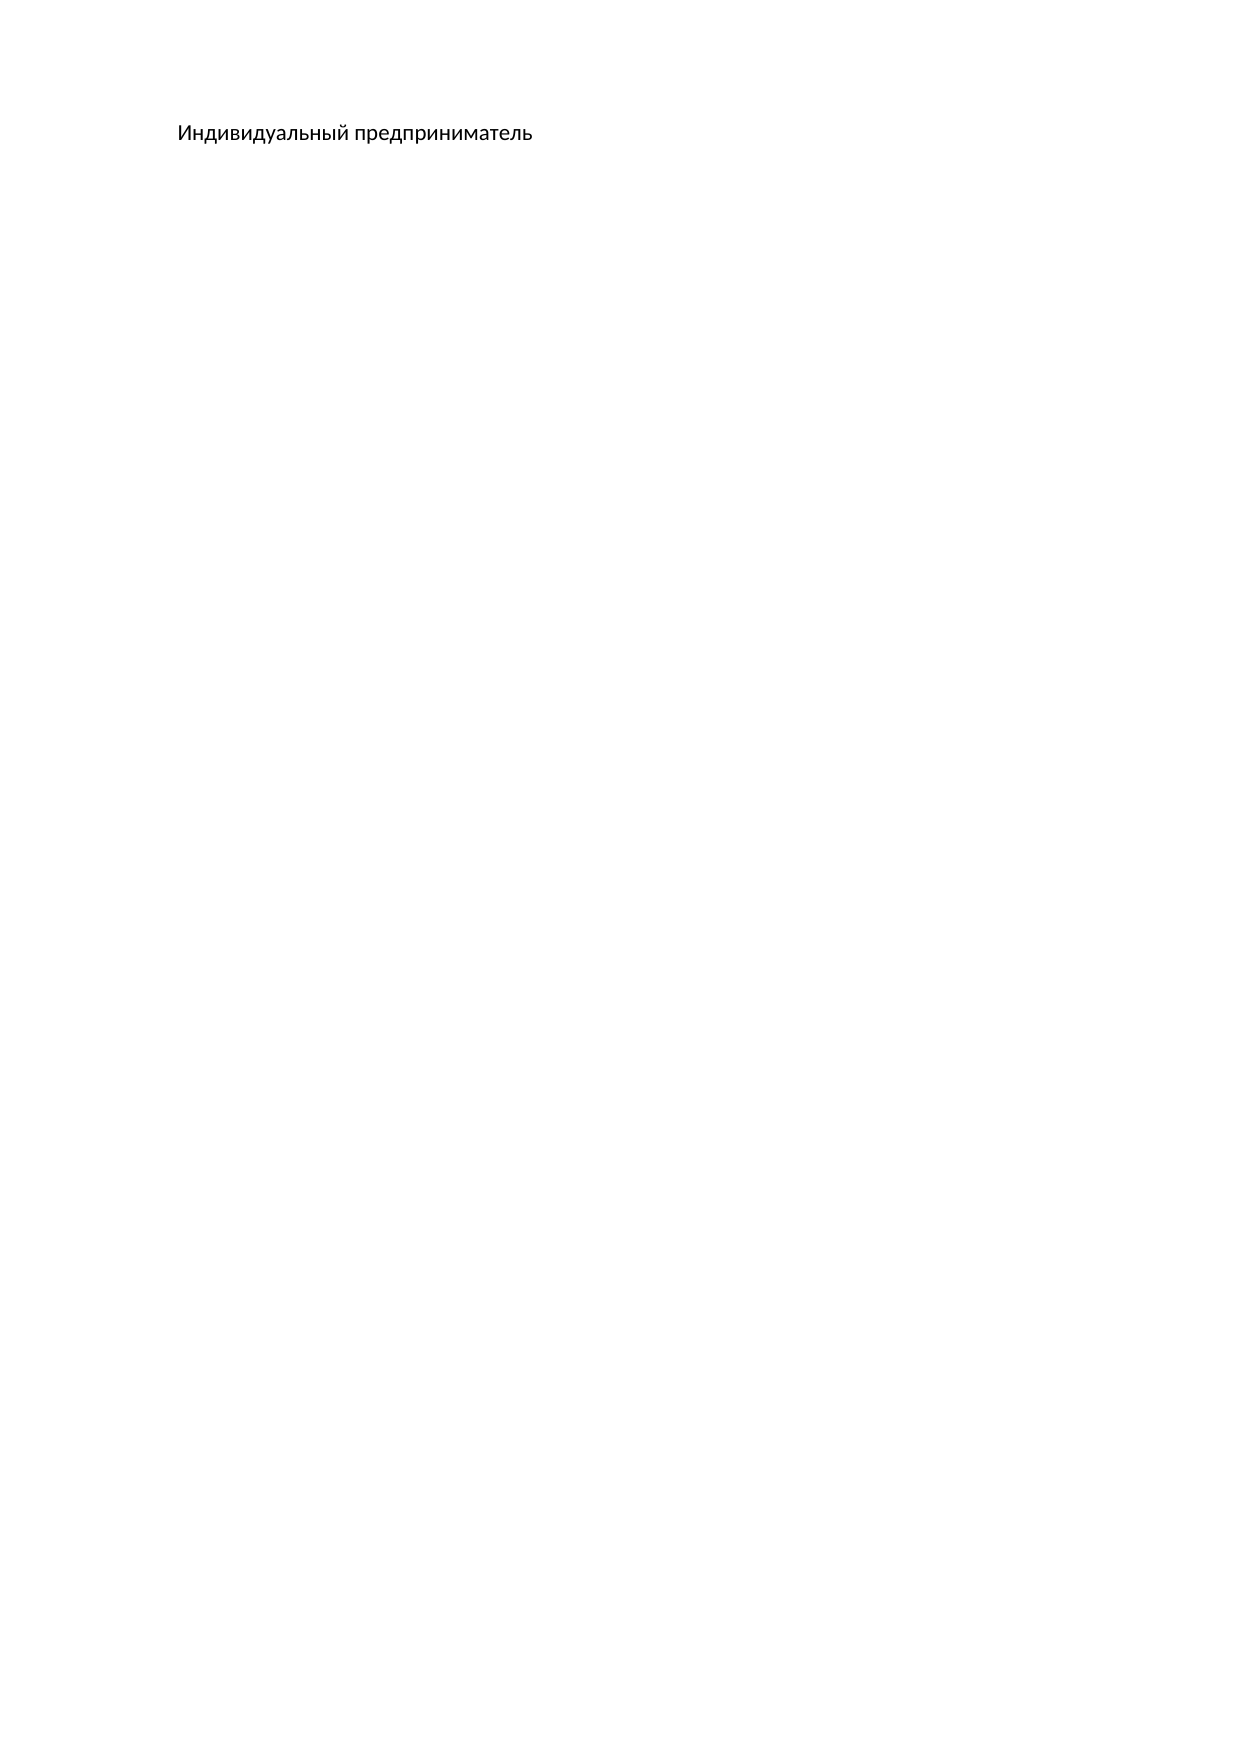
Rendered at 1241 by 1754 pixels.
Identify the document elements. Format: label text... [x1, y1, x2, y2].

text Индивидуальный предприниматель [177, 118, 1152, 146]
